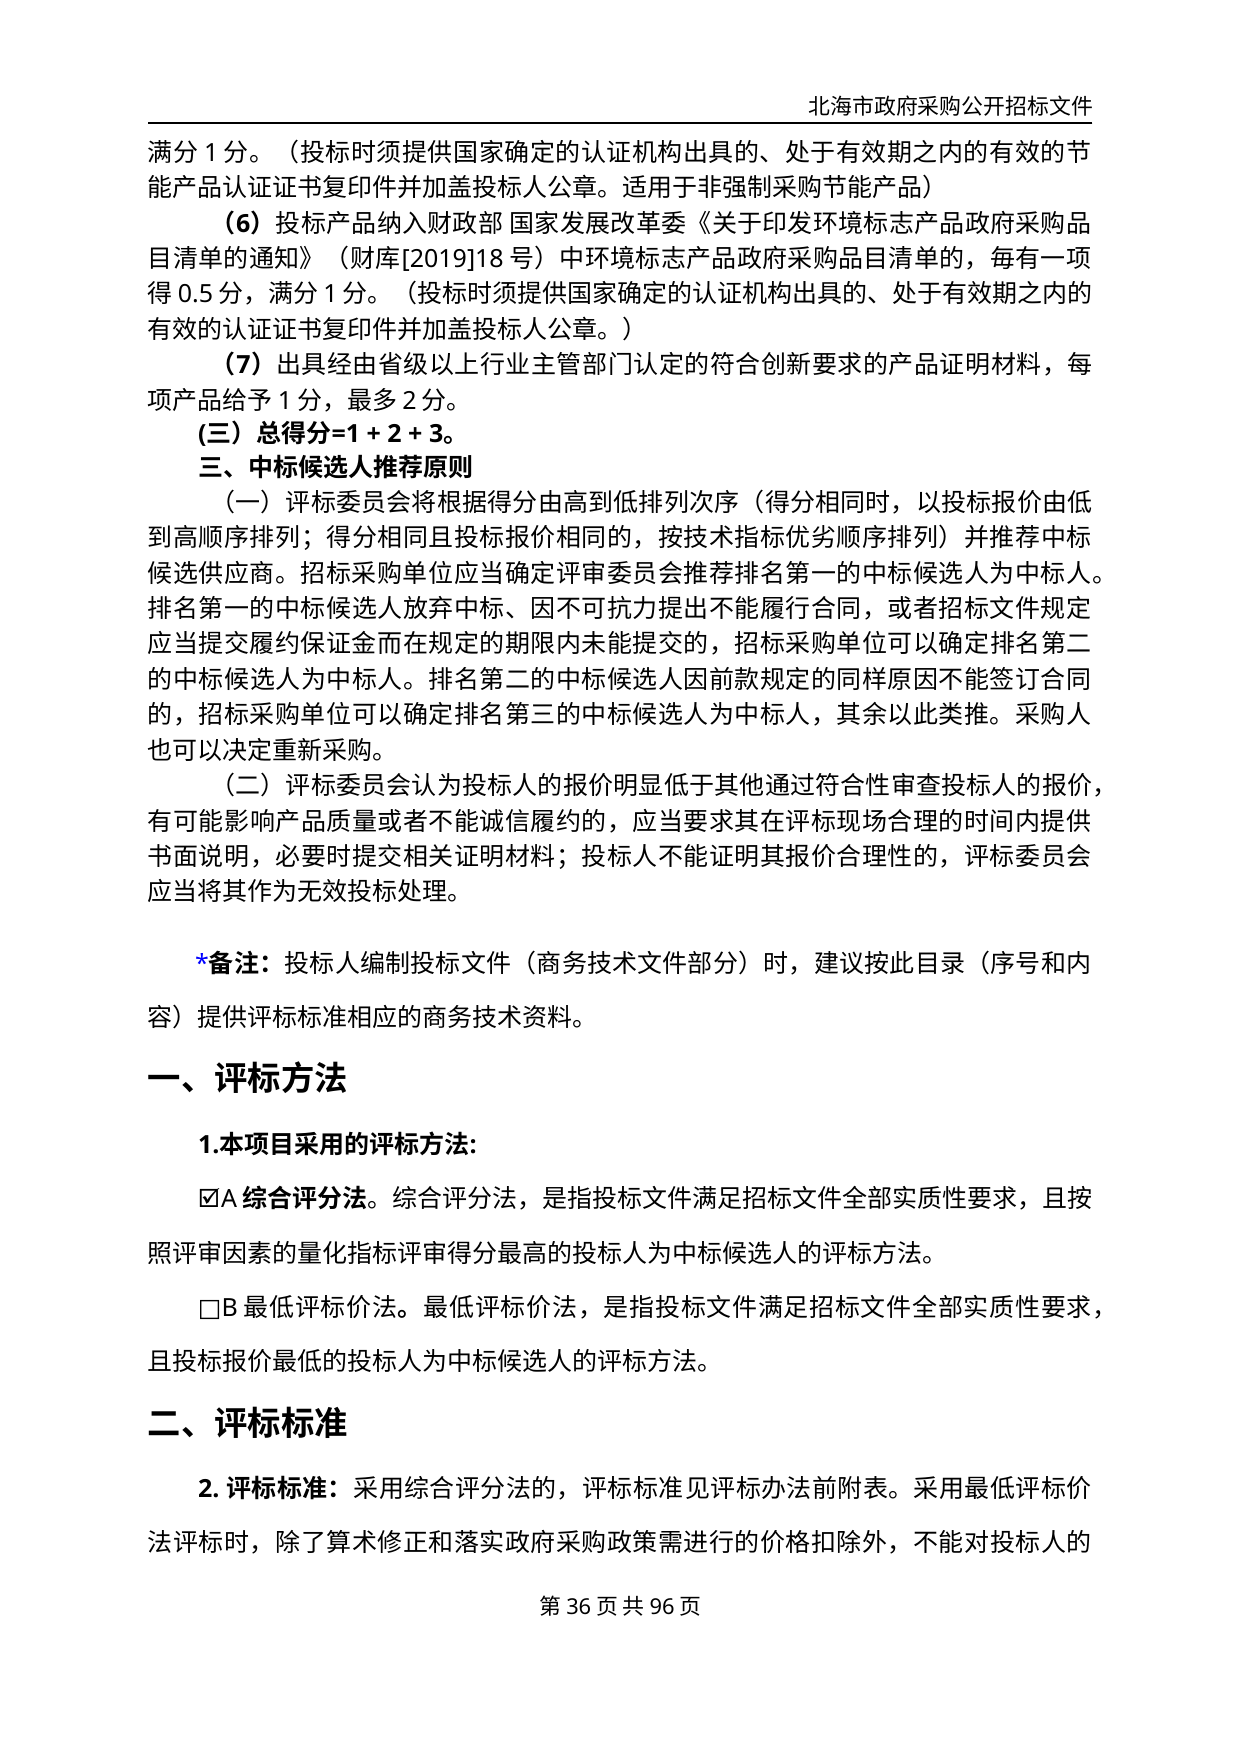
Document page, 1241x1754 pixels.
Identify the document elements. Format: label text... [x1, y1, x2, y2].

text (三）总得分=1 + 2 + 3。 [148, 416, 1092, 449]
text 一、评标方法 [148, 1052, 1092, 1100]
text （7）出具经由省级以上行业主管部门认定的符合创新要求的产品证明材料，每项产品给予1分，最多2分。 [148, 345, 1092, 416]
text 1.本项目采用的评标方法: [148, 1124, 1092, 1161]
text A综合评分法。综合评分法，是指投标文件满足招标文件全部实质性要求，且按照评审因素的量化指标评审得分最高的投标人为中标候选人的评标方法。 [148, 1179, 1092, 1269]
text *备注：投标人编制投标文件（商务技术文件部分）时，建议按此目录（序号和内容）提供评标标准相应的商务技术资料。 [148, 943, 1092, 1034]
text □B最低评标价法。最低评标价法，是指投标文件满足招标文件全部实质性要求，且投标报价最低的投标人为中标候选人的评标方法。 [148, 1287, 1092, 1378]
text 二、评标标准 [148, 1396, 1092, 1444]
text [148, 133, 1092, 204]
text 三、中标候选人推荐原则 [148, 449, 1092, 483]
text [148, 1468, 1092, 1559]
text （二）评标委员会认为投标人的报价明显低于其他通过符合性审查投标人的报价，有可能影响产品质量或者不能诚信履约的，应当要求其在评标现场合理的时间内提供书面说明，必要时提交相关证明材料；投标人不能证明其报价合理性的，评标委员会应当将其作为无效投标处理。 [148, 766, 1092, 908]
text （一）评标委员会将根据得分由高到低排列次序（得分相同时，以投标报价由低到高顺序排列；得分相同且投标报价相同的，按技术指标优劣顺序排列）并推荐中标候选供应商。招标采购单位应当确定评审委员会推荐排名第一的中标候选人为中标人。排名第一的中标候选人放弃中标、因不可抗力提出不能履行合同，或者招标文件规定应当提交履约保证金而在规定的期限内未能提交的，招标采购单位可以确定排名第二的中标候选人为中标人。排名第二的中标候选人因前款规定的同样原因不能签订合同的，招标采购单位可以确定排名第三的中标候选人为中标人，其余以此类推。采购人也可以决定重新采购。 [148, 483, 1092, 766]
text （6）投标产品纳入财政部 国家发展改革委《关于印发环境标志产品政府采购品目清单的通知》（财库[2019]18号）中环境标志产品政府采购品目清单的，毎有一项得0.5分，满分1分。（投标时须提供国家确定的认证机构出具的、处于有效期之内的有效的认证证书复印件并加盖投标人公章。） [148, 204, 1092, 345]
